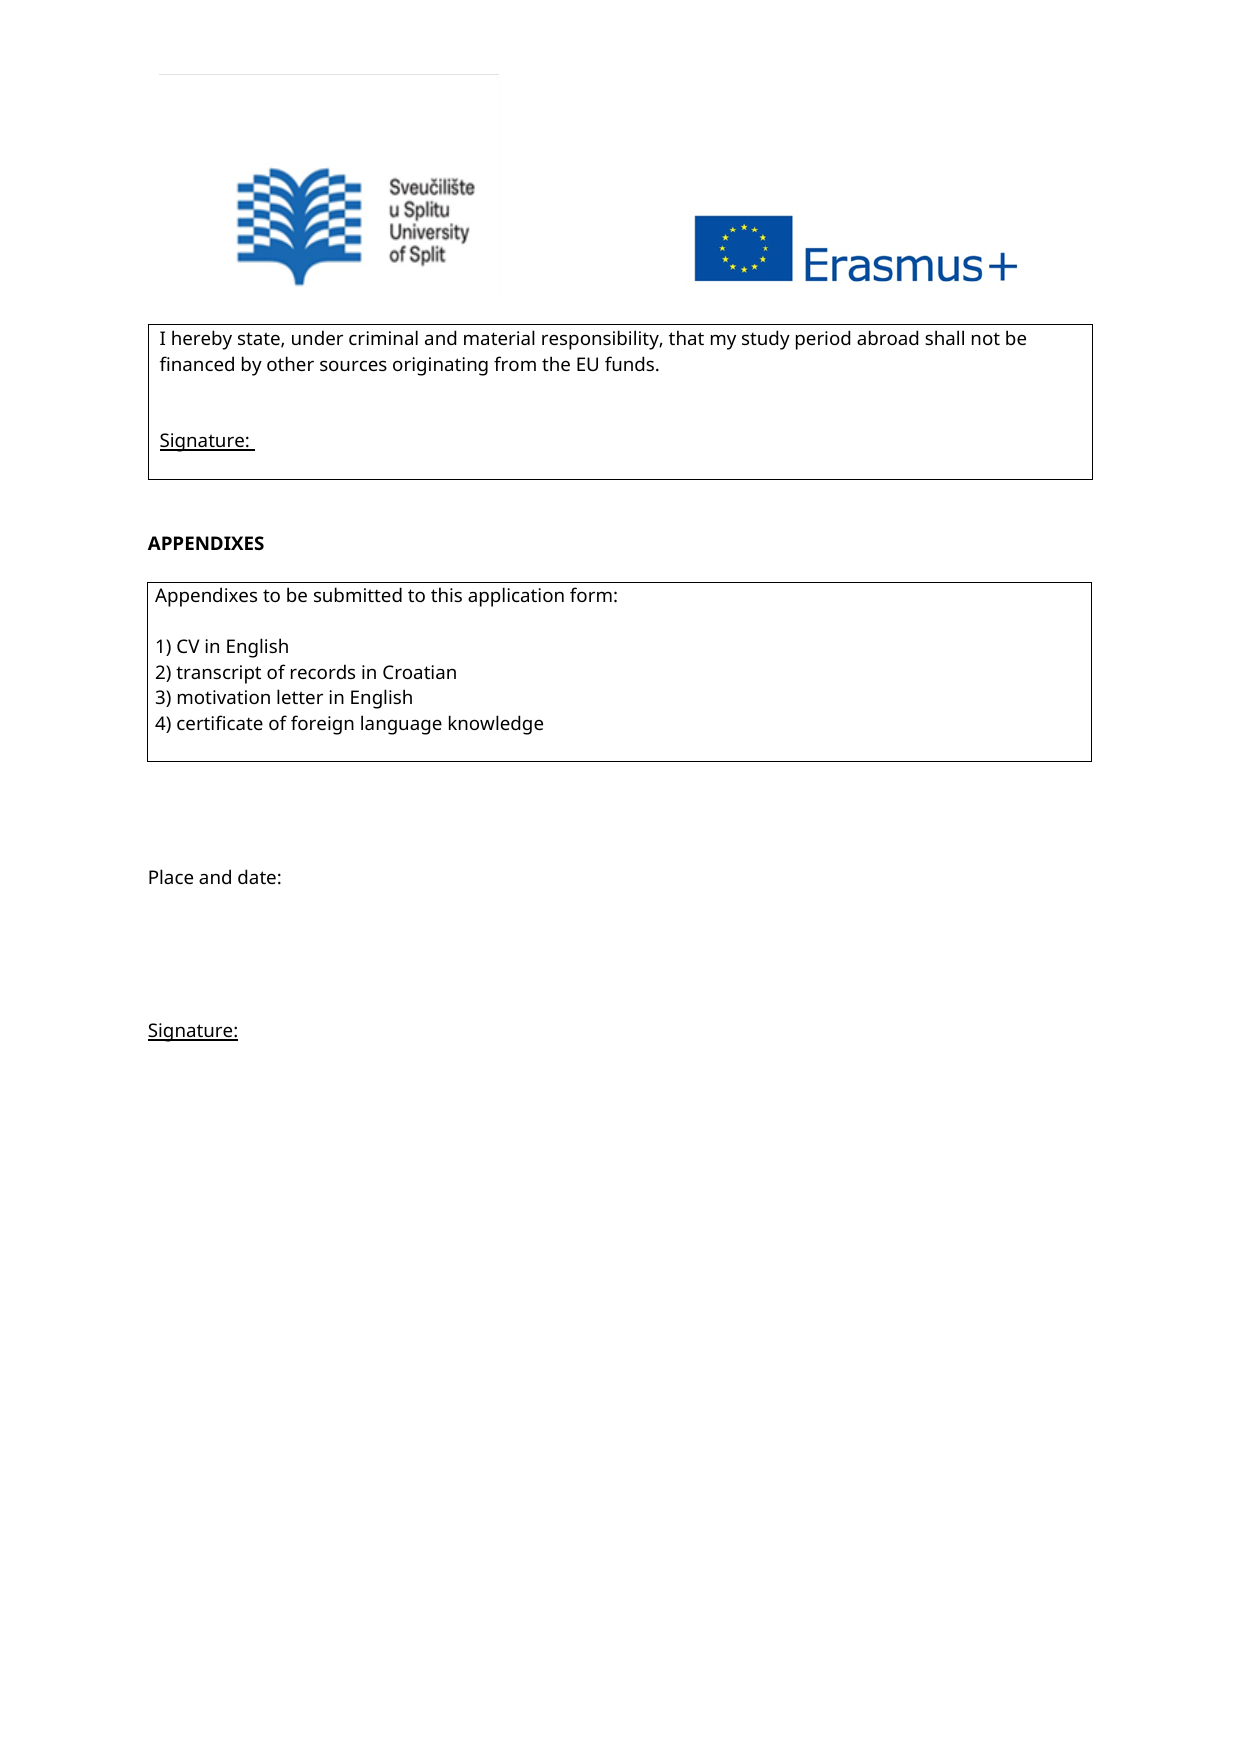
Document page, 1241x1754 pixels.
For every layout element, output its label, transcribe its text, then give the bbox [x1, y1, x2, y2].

picture [158, 73, 502, 299]
text Place and date: [148, 864, 1093, 890]
table_header I hereby state, under criminal and material responsibility, that my study period abroad shall not be financed by other sources originating from the EU funds. Signature: [149, 325, 1092, 478]
text Signature: [148, 1017, 1093, 1043]
table_header Appendixes to be submitted to this application form: 1) CV in English 2) transcript of records in Croatian 3) motivation letter in English 4) certificate of foreign language knowledge [148, 583, 1091, 761]
picture [676, 197, 1035, 299]
text APPENDIXES [148, 531, 1093, 556]
